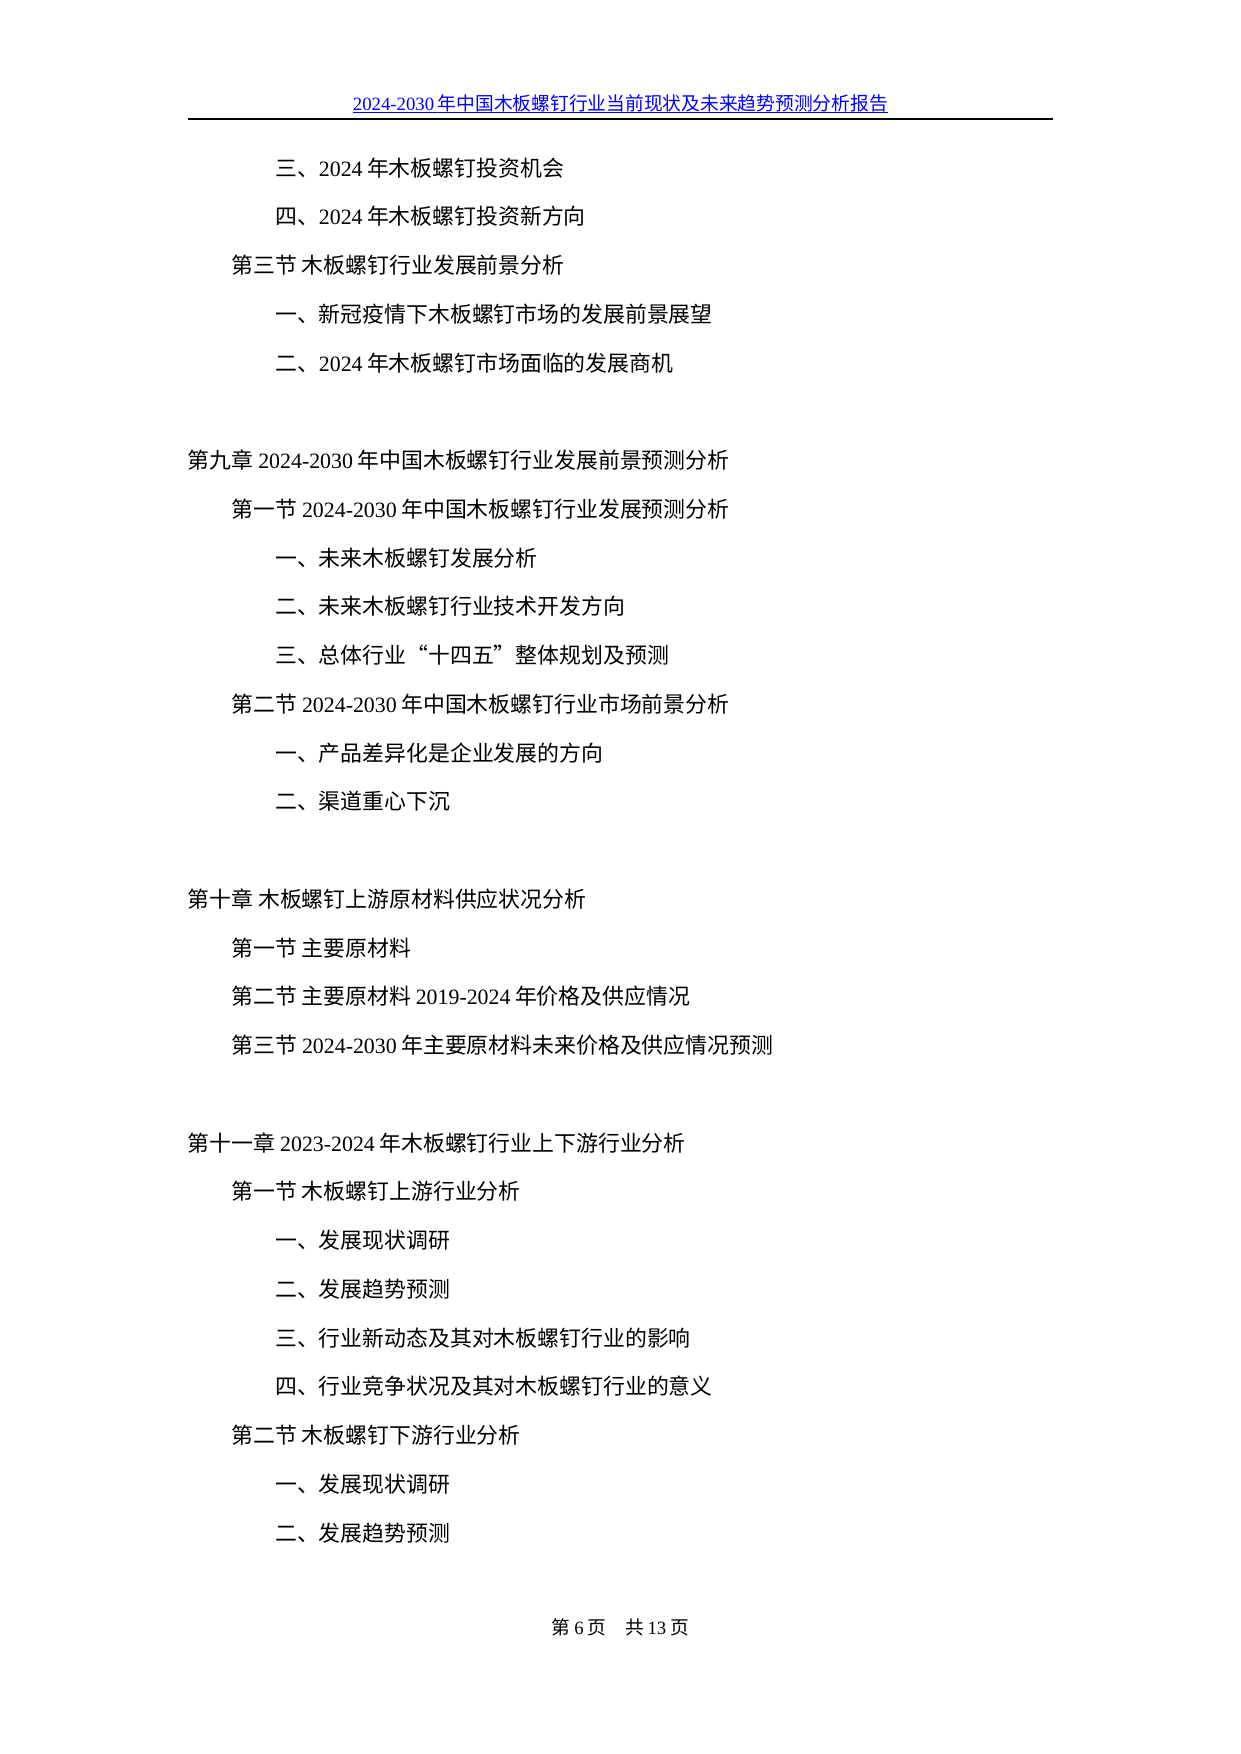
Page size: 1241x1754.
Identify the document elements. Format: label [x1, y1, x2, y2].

text [187, 150, 1053, 1548]
